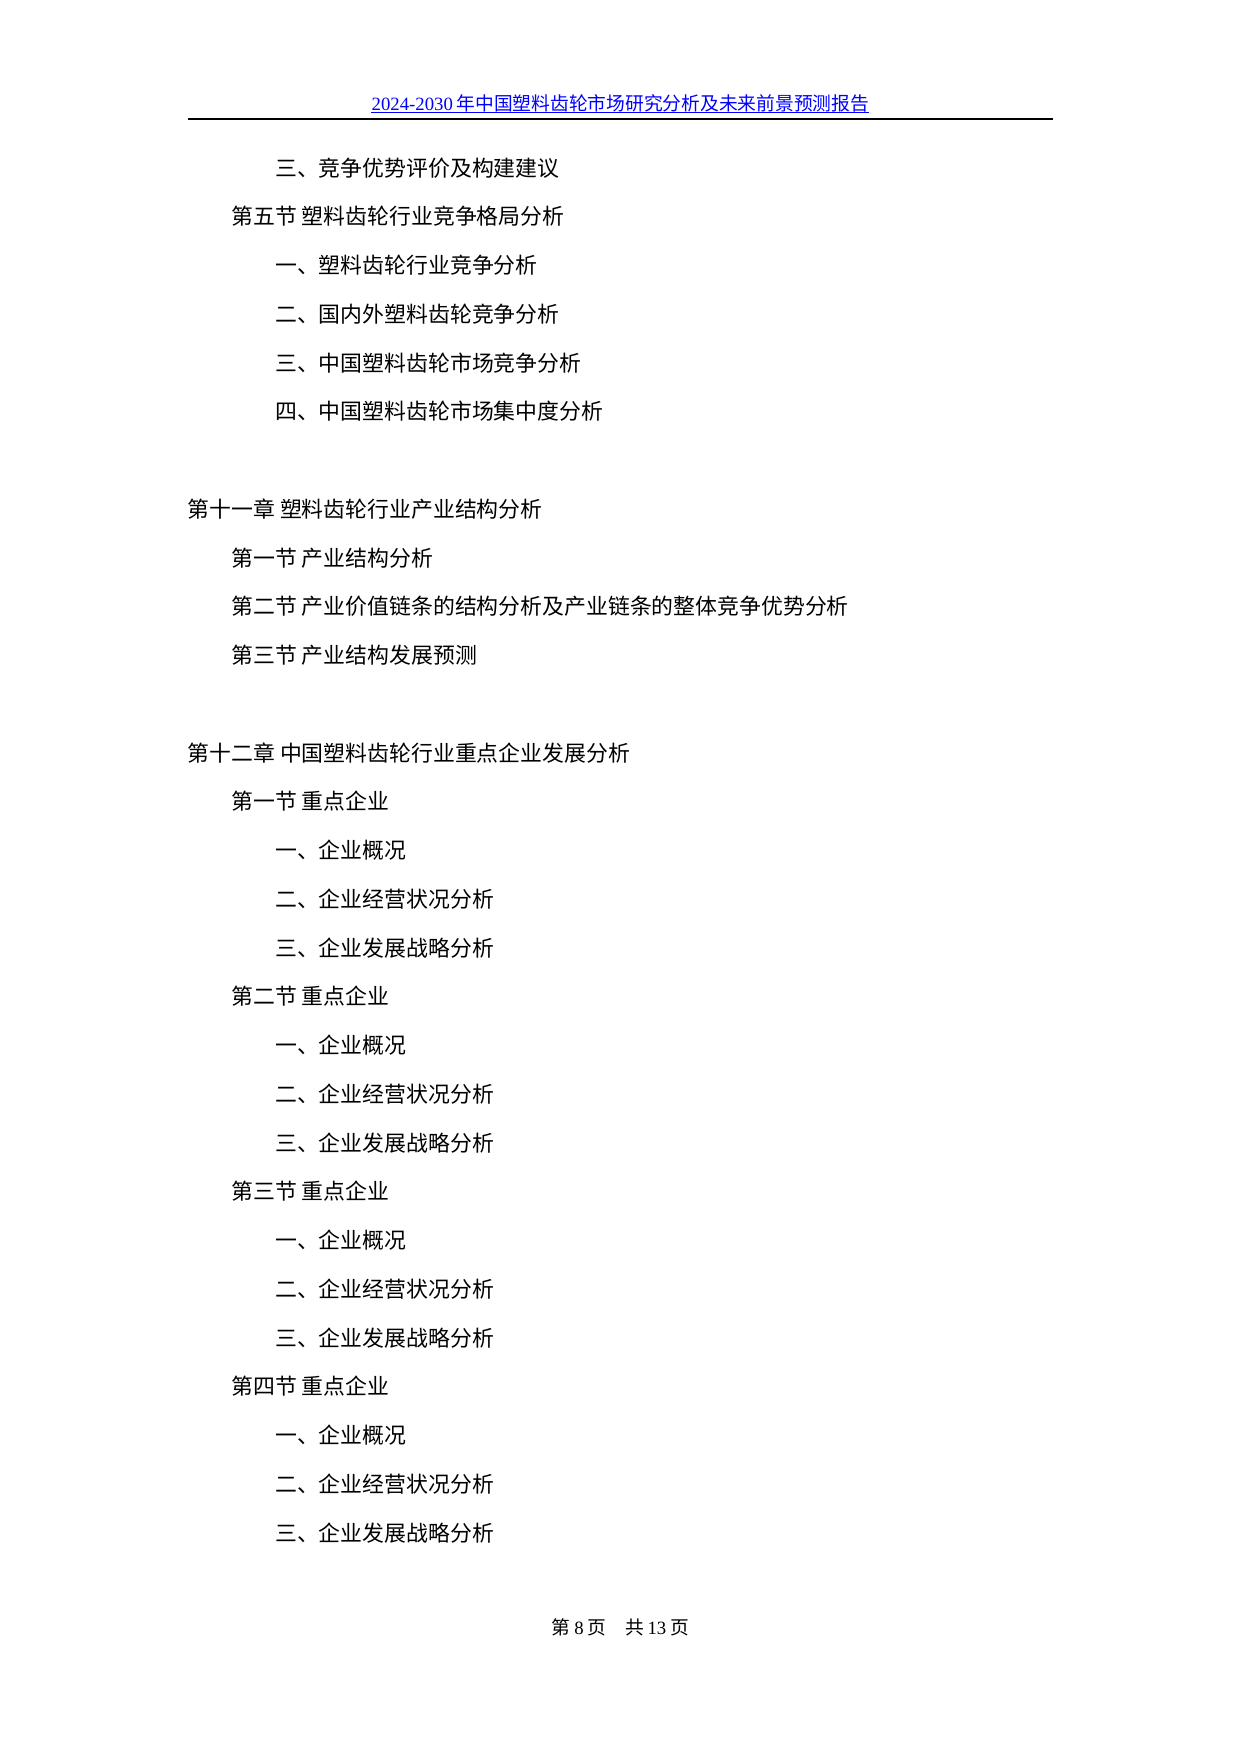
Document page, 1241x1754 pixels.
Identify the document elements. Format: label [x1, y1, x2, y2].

text [187, 150, 1053, 1548]
